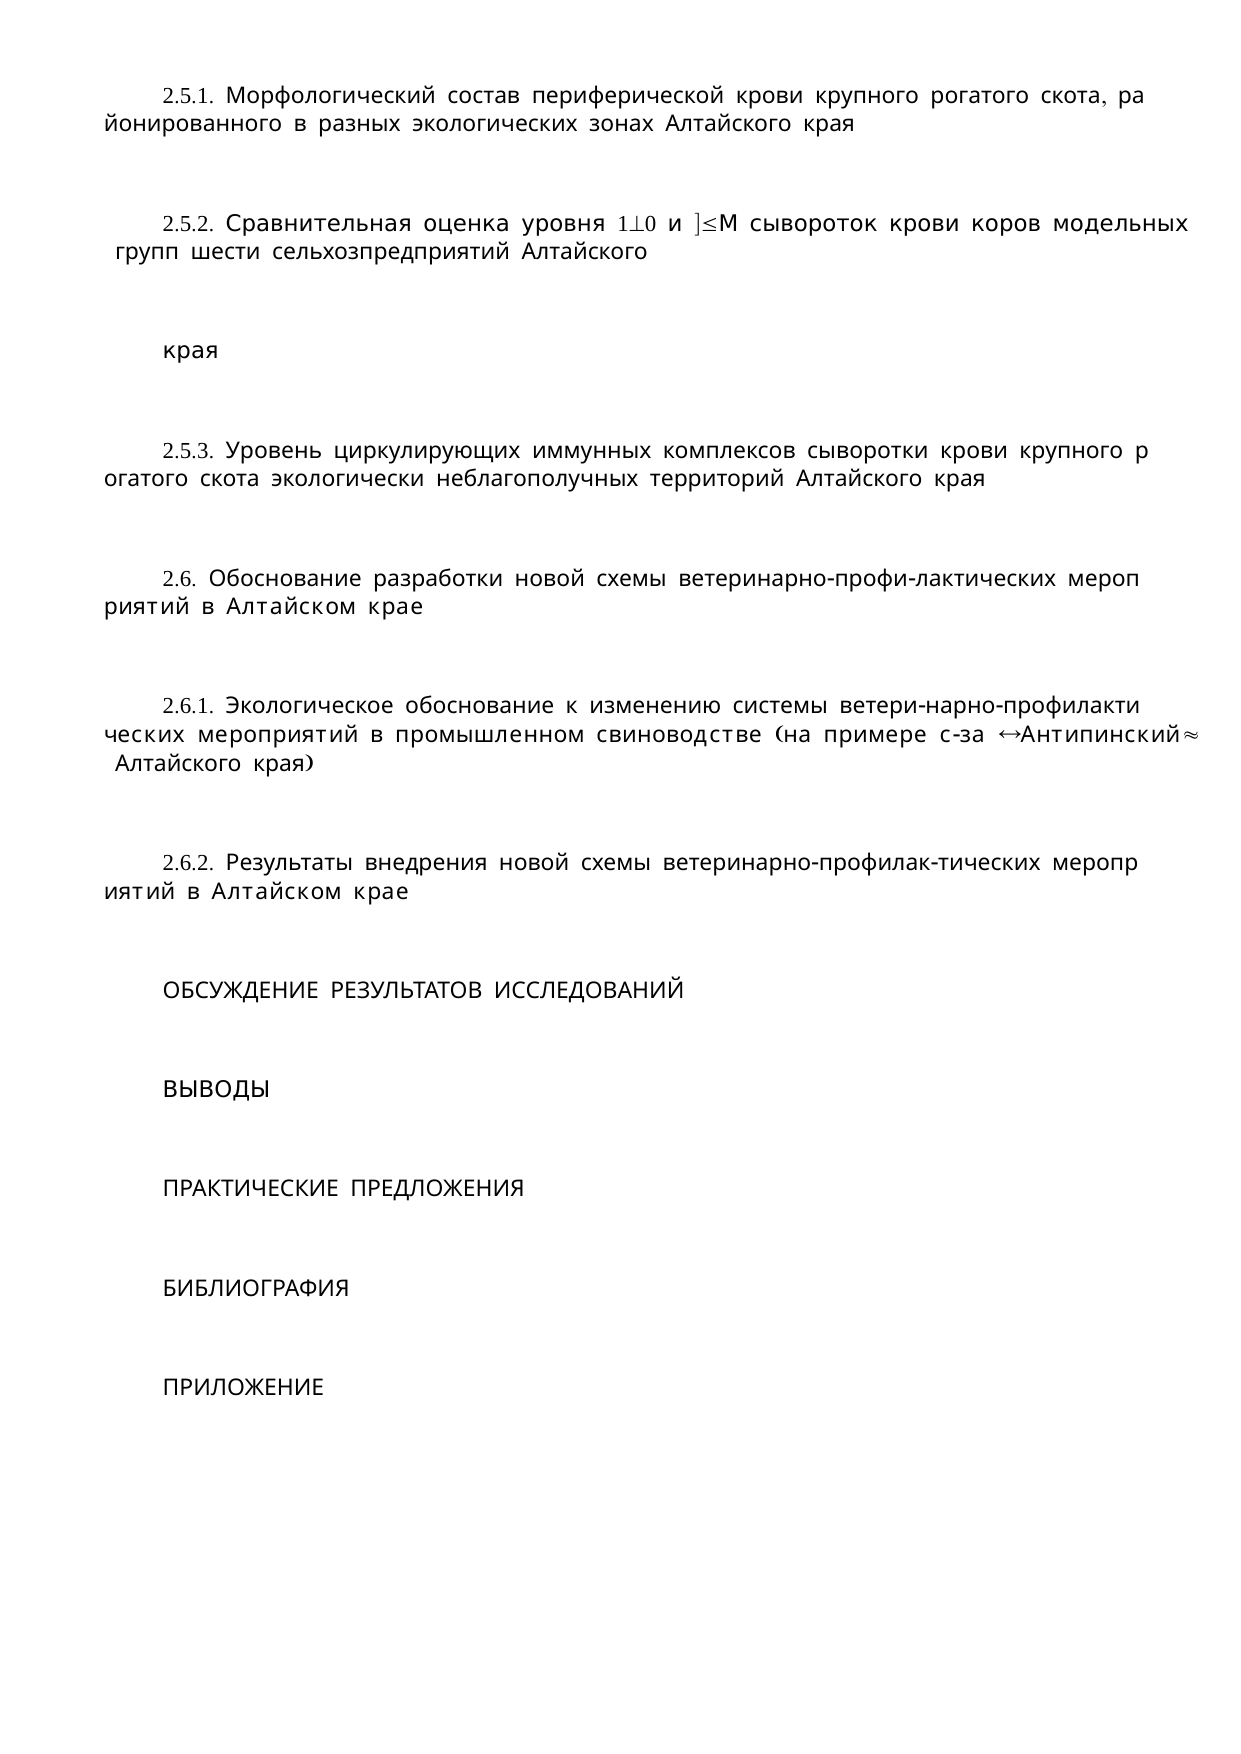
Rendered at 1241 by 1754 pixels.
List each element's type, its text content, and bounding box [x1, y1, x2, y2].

text ПРАКТИЧЕСКИЕПРЕДЛОЖЕНИЯ [103, 1173, 1152, 1202]
text МорфологическийсоставпериферическойкровикрупногорогатогоскотарайонированноговразныхэкологическихзонахАлтайскогокрая [103, 79, 1152, 137]
text СравнительнаяоценкауровняиМсыворотоккровикоровмодельныхгруппшестисельхозпредприятийАлтайского [103, 207, 1152, 264]
text края [103, 335, 1152, 364]
text ОБСУЖДЕНИЕРЕЗУЛЬТАТОВИССЛЕДОВАНИЙ [103, 974, 1152, 1003]
text ВЫВОДЫ [103, 1074, 1152, 1102]
text УровеньциркулирующихиммунныхкомплексовсывороткикровикрупногорогатогоскотаэкологическинеблагополучныхтерриторийАлтайскогокрая [103, 434, 1152, 492]
text ЭкологическоеобоснованиекизменениюсистемыветеринарнопрофилактическихмероприятийвпромышленномсвиноводственапримересзаАнтипинскийАлтайскогокрая [103, 690, 1152, 776]
text БИБЛИОГРАФИЯ [103, 1272, 1152, 1301]
text ОбоснованиеразработкиновойсхемыветеринарнопрофилактическихмероприятийвАлтайскомкрае [103, 562, 1152, 619]
text ПРИЛОЖЕНИЕ [103, 1371, 1152, 1400]
text РезультатывнедренияновойсхемыветеринарнопрофилактическихмероприятийвАлтайскомкрае [103, 847, 1152, 904]
